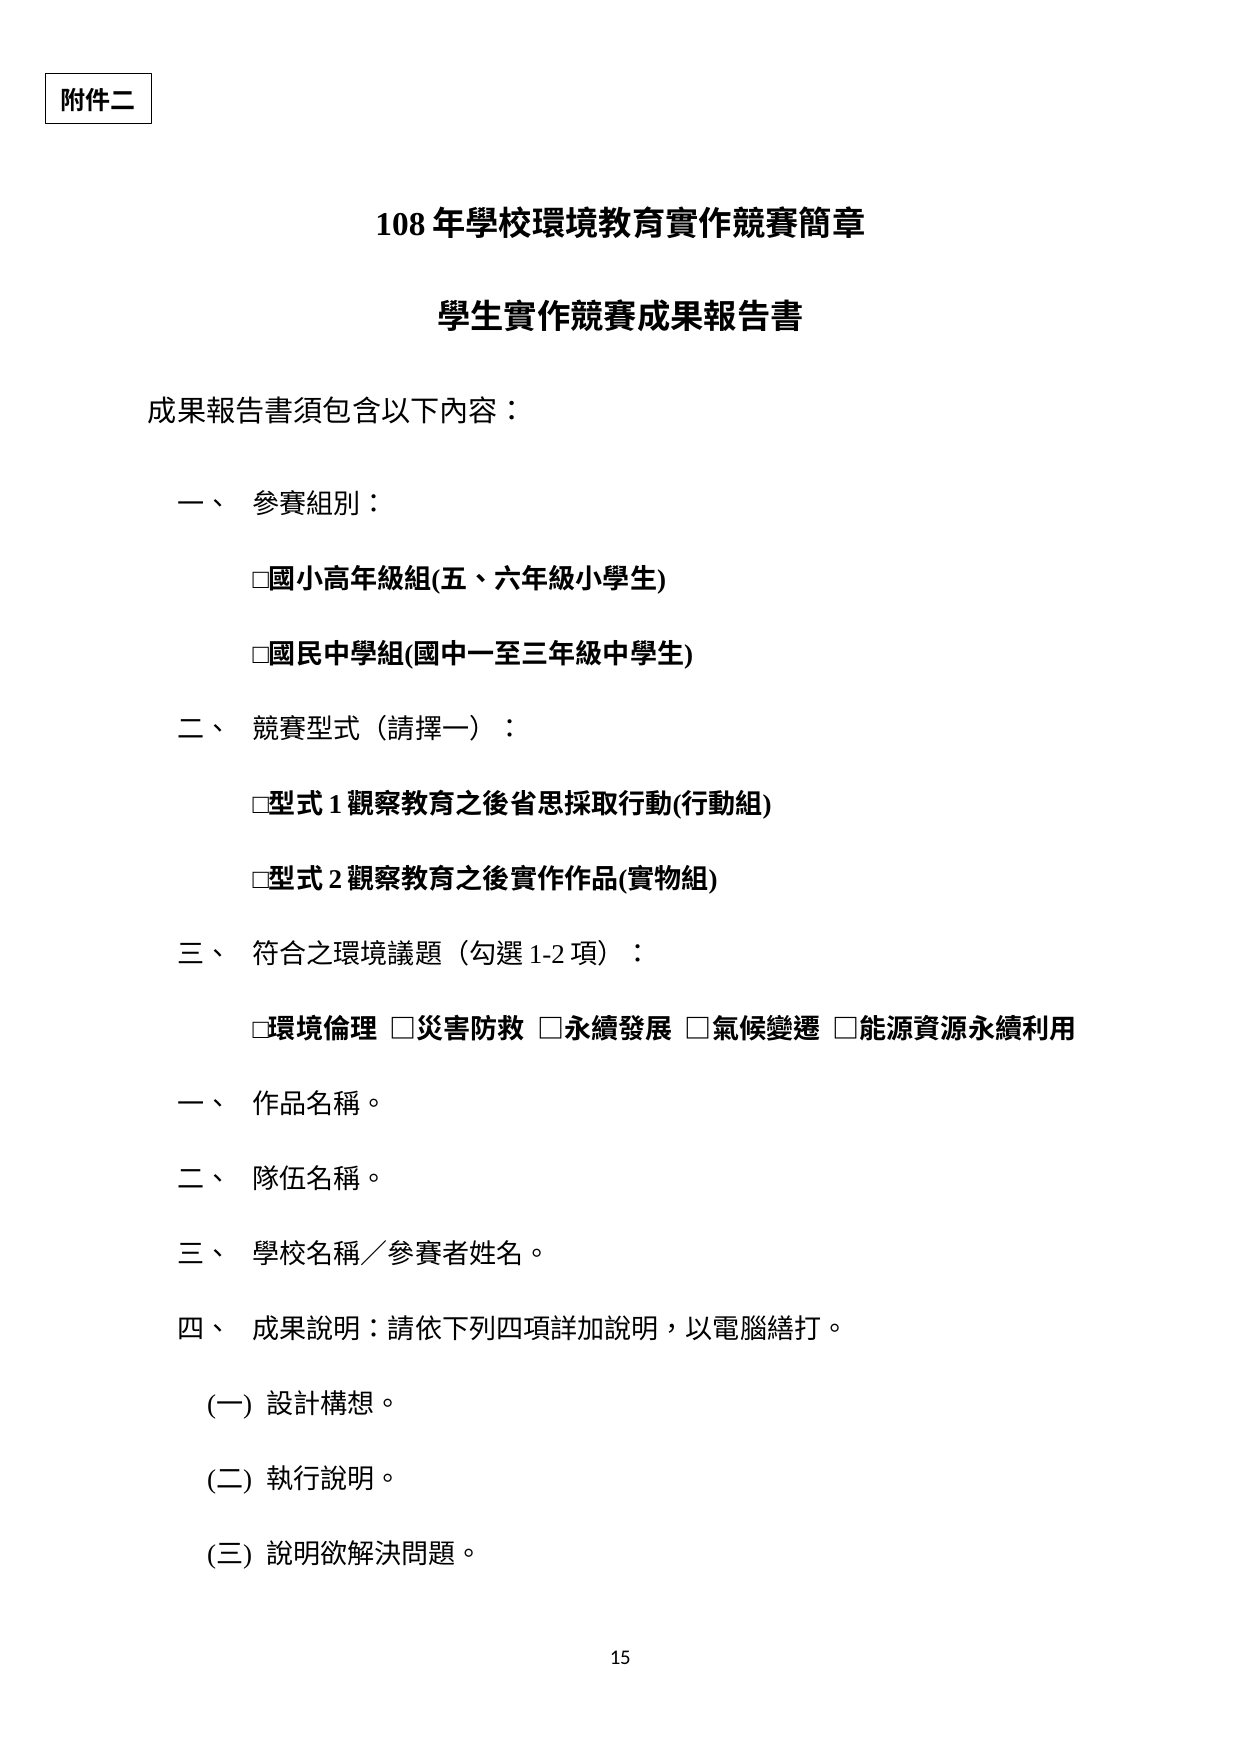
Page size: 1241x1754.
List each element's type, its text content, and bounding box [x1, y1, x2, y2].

text 學生實作競賽成果報告書 [148, 277, 1092, 352]
text 108年學校環境教育實作競賽簡章 [148, 183, 1092, 258]
list 成果說明：請依下列四項詳加說明，以電腦繕打。 [177, 1289, 1092, 1364]
list 競賽型式（請擇一）： [177, 689, 1092, 764]
list 參賽組別： [177, 464, 1092, 539]
list 符合之環境議題（勾選1-2項）： [177, 914, 1092, 989]
list □型式2觀察教育之後實作作品(實物組) [252, 839, 1092, 914]
list 作品名稱。 [177, 1064, 1092, 1139]
list □型式1觀察教育之後省思採取行動(行動組) [252, 764, 1092, 839]
list □環境倫理 □災害防救 □永續發展 □氣候變遷 □能源資源永續利用 [252, 989, 1092, 1064]
list □國民中學組(國中一至三年級中學生) [252, 614, 1092, 689]
list 隊伍名稱。 [177, 1139, 1092, 1214]
list 說明欲解決問題。 [207, 1514, 1092, 1589]
list 學校名稱／參賽者姓名。 [177, 1214, 1092, 1289]
list □國小高年級組(五、六年級小學生) [252, 539, 1092, 614]
list 執行說明。 [207, 1439, 1092, 1514]
text 成果報告書須包含以下內容： [148, 371, 1092, 446]
list 設計構想。 [207, 1364, 1092, 1439]
